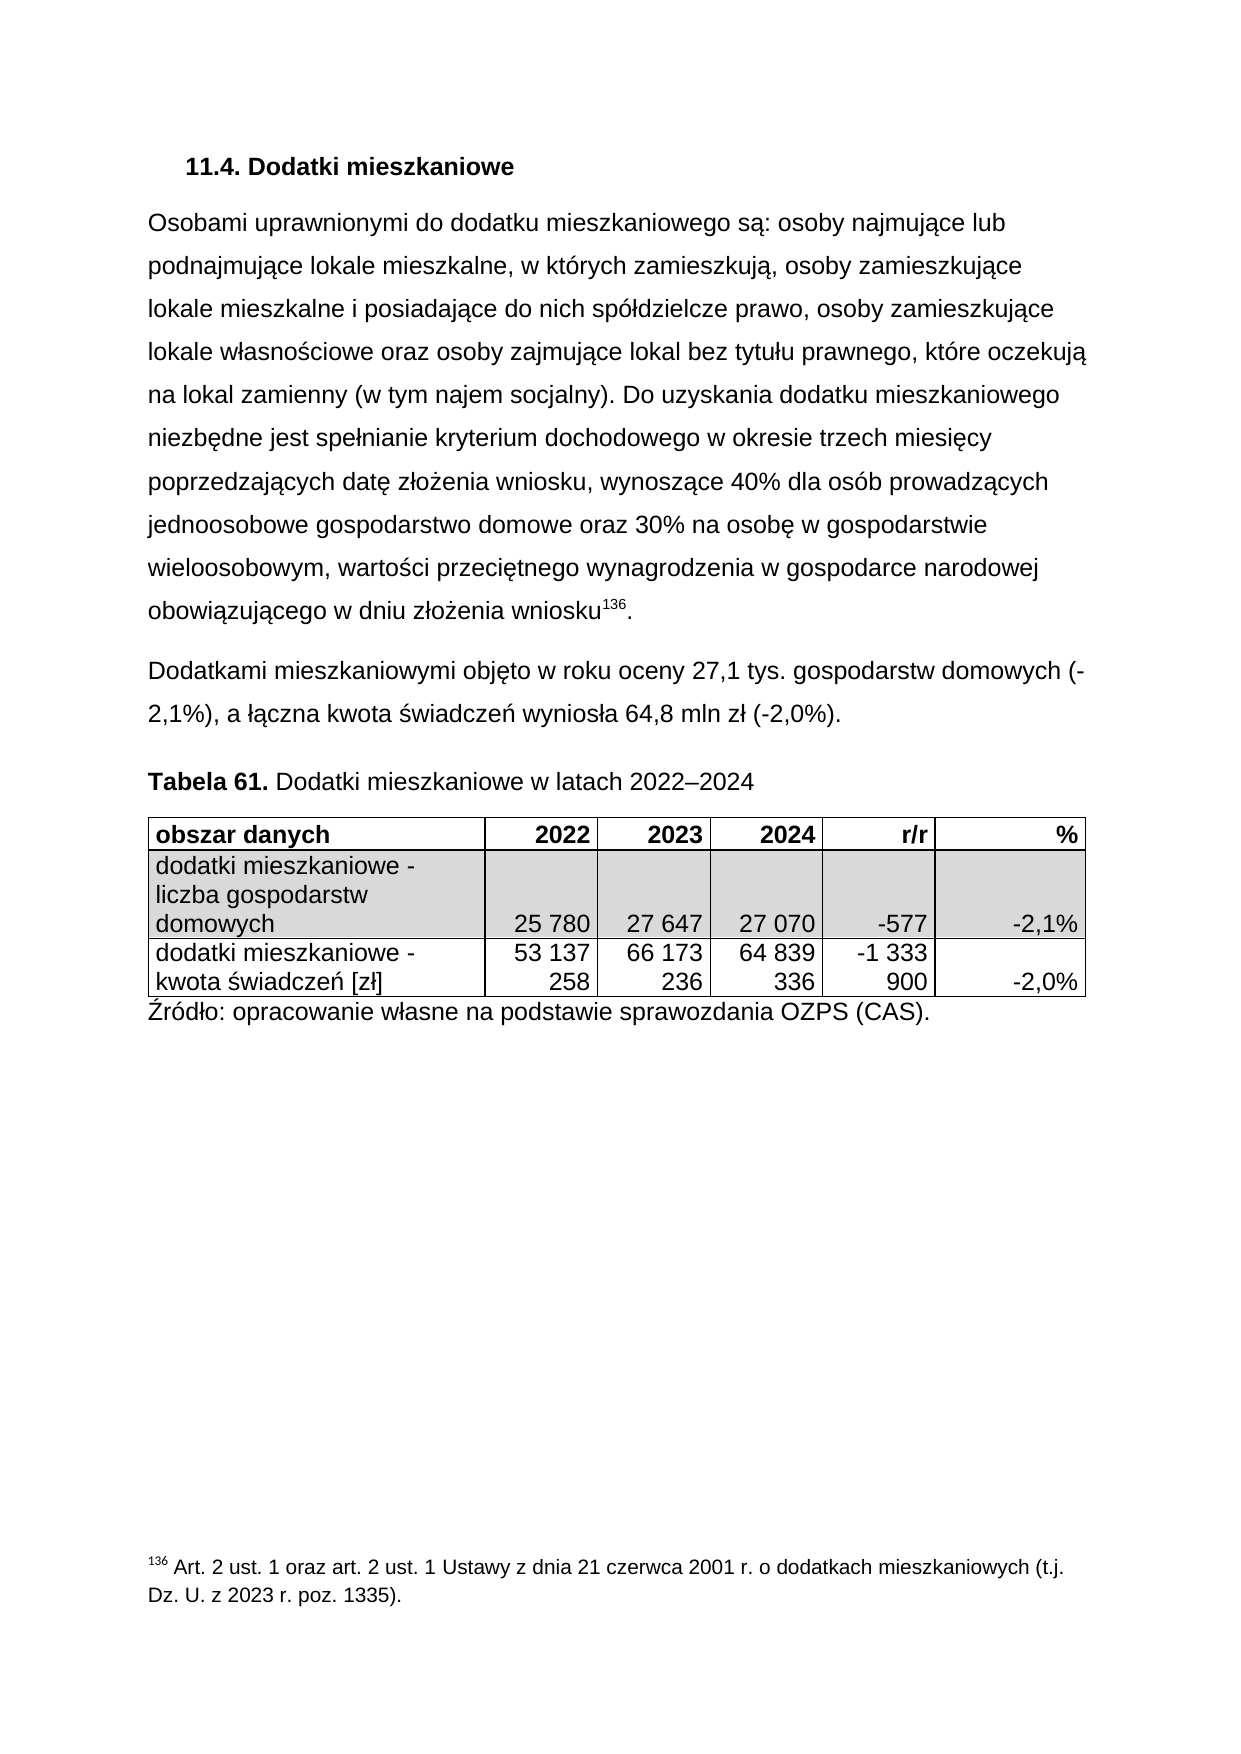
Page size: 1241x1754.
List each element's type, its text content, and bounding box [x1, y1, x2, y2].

text Tabela 61. Dodatki mieszkaniowe w latach 2022–2024 [148, 767, 1093, 796]
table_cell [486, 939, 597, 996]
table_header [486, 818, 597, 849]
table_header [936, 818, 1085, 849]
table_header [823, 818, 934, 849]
text Źródło: opracowanie własne na podstawie sprawozdania OZPS (CAS). [148, 997, 1093, 1026]
text Osobami uprawnionymi do dodatku mieszkaniowego są: osoby najmujące lub podnajmujące lokale mieszkalne, w których zamieszkują, osoby zamieszkujące lokale mieszkalne i posiadające do nich spółdzielcze prawo, osoby zamieszkujące lokale własnościowe oraz osoby zajmujące lokal bez tytułu prawnego, które oczekują na lokal zamienny (w tym najem socjalny). Do uzyskania dodatku mieszkaniowego niezbędne jest spełnianie kryterium dochodowego w okresie trzech miesięcy poprzedzających datę złożenia wniosku, wynoszące 40% dla osób prowadzących jednoosobowe gospodarstwo domowe oraz 30% na osobę w gospodarstwie wieloosobowym, wartości przeciętnego wynagrodzenia w gospodarce narodowej obowiązującego w dniu złożenia wniosku. [148, 208, 1093, 625]
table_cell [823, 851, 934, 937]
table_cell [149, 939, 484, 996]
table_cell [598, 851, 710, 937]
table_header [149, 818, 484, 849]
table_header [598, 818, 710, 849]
text Dodatkami mieszkaniowymi objęto w roku oceny 27,1 tys. gospodarstw domowych (-2,1%), a łączna kwota świadczeń wyniosła 64,8 mln zł (-2,0%). [148, 656, 1093, 728]
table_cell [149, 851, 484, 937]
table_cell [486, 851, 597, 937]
subtitle Dodatki mieszkaniowe [185, 152, 1093, 181]
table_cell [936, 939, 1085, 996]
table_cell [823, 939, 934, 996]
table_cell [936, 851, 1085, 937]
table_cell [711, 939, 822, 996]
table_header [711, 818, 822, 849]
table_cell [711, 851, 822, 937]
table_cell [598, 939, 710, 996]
